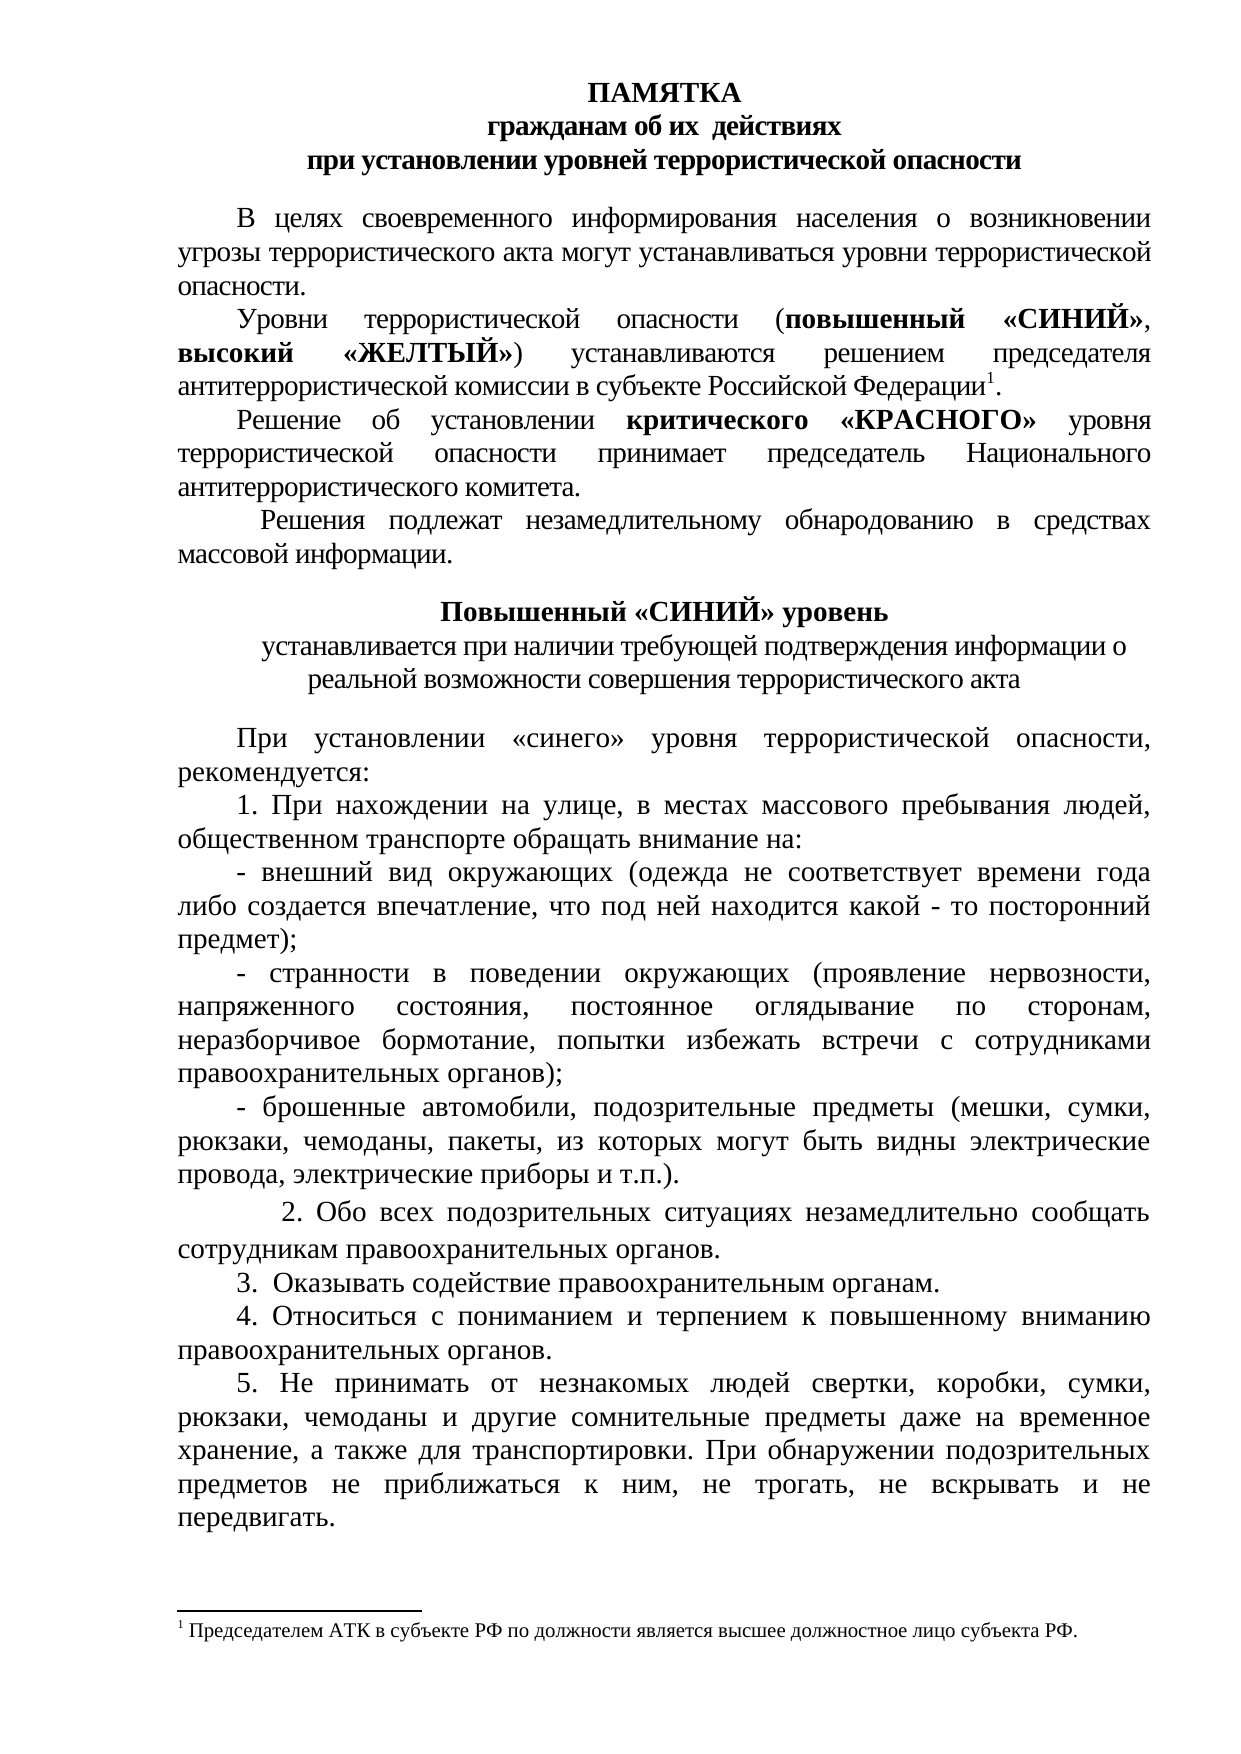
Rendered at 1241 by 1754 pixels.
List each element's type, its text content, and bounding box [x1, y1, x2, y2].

subtitle Решения подлежат незамедлительному обнародованию в средствах массовой информации. [177, 502, 1152, 569]
subtitle 1. При нахождении на улице, в местах массового пребывания людей, общественном транспорте обращать внимание на: [177, 787, 1152, 854]
text 2. Обо всех подозрительных ситуациях незамедлительно сообщать сотрудникам правоохранительных органов. [177, 1190, 1152, 1265]
subtitle Уровни террористической опасности (повышенный «СИНИЙ», высокий «ЖЕЛТЫЙ») устанавливаются решением председателя антитеррористической комиссии в субъекте Российской Федерации. [177, 301, 1152, 402]
subtitle При установлении «синего» уровня террористической опасности, рекомендуется: [177, 720, 1152, 787]
subtitle 4. Относиться с пониманием и терпением к повышенному вниманию правоохранительных органов. [177, 1298, 1152, 1365]
subtitle В целях своевременного информирования населения о возникновении угрозы террористического акта могут устанавливаться уровни террористической опасности. [177, 201, 1152, 301]
text гражданам об их действиях [177, 108, 1152, 142]
subtitle - странности в поведении окружающих (проявление нервозности, напряженного состояния, постоянное оглядывание по сторонам, неразборчивое бормотание, попытки избежать встречи с сотрудниками правоохранительных органов); [177, 955, 1152, 1089]
subtitle 5. Не принимать от незнакомых людей свертки, коробки, сумки, рюкзаки, чемоданы и другие сомнительные предметы даже на временное хранение, а также для транспортировки. При обнаружении подозрительных предметов не приближаться к ним, не трогать, не вскрывать и не передвигать. [177, 1365, 1152, 1533]
subtitle - внешний вид окружающих (одежда не соответствует времени года либо создается впечатление, что под ней находится какой - то посторонний предмет); [177, 854, 1152, 955]
text при установлении уровней террористической опасности [177, 142, 1152, 176]
text ПАМЯТКА [177, 75, 1152, 108]
subtitle устанавливается при наличии требующей подтверждения информации о реальной возможности совершения террористического акта [177, 628, 1152, 695]
subtitle 3. Оказывать содействие правоохранительным органам. [177, 1265, 1152, 1298]
subtitle - брошенные автомобили, подозрительные предметы (мешки, сумки, рюкзаки, чемоданы, пакеты, из которых могут быть видны электрические провода, электрические приборы и т.п.). [177, 1089, 1152, 1190]
text Повышенный «СИНИЙ» уровень [177, 594, 1152, 628]
subtitle Решение об установлении критического «КРАСНОГО» уровня террористической опасности принимает председатель Национального антитеррористического комитета. [177, 402, 1152, 502]
